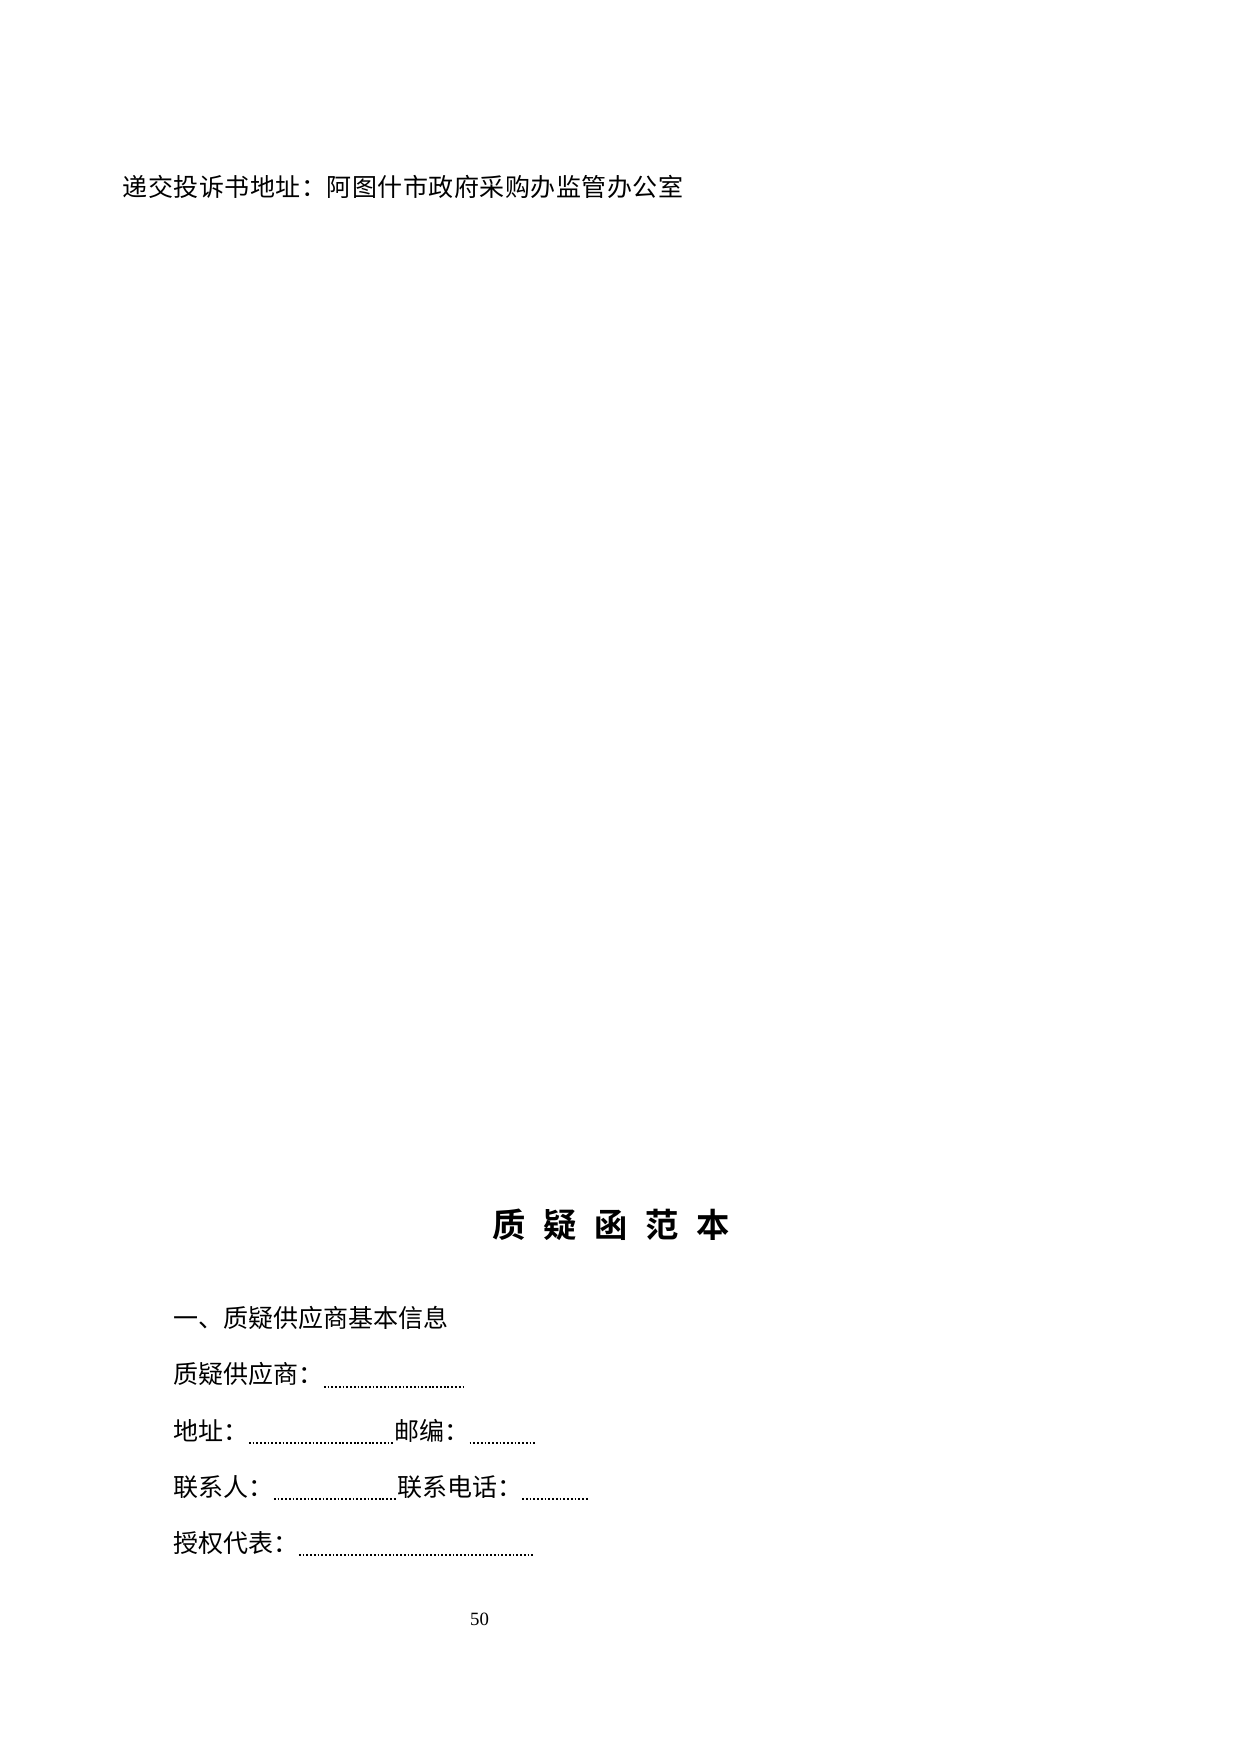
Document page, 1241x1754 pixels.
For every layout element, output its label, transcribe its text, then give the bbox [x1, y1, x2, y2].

text 一、质疑供应商基本信息 [122, 1282, 1118, 1339]
text 授权代表： [122, 1507, 1118, 1564]
text 质疑供应商： [122, 1339, 1118, 1395]
text 质疑函范本 [122, 1188, 1118, 1257]
text 递交投诉书地址：阿图什市政府采购办监管办公室 [122, 151, 1118, 220]
text 地址： 邮编： [122, 1395, 1118, 1451]
text 联系人： 联系电话： [122, 1451, 1118, 1507]
